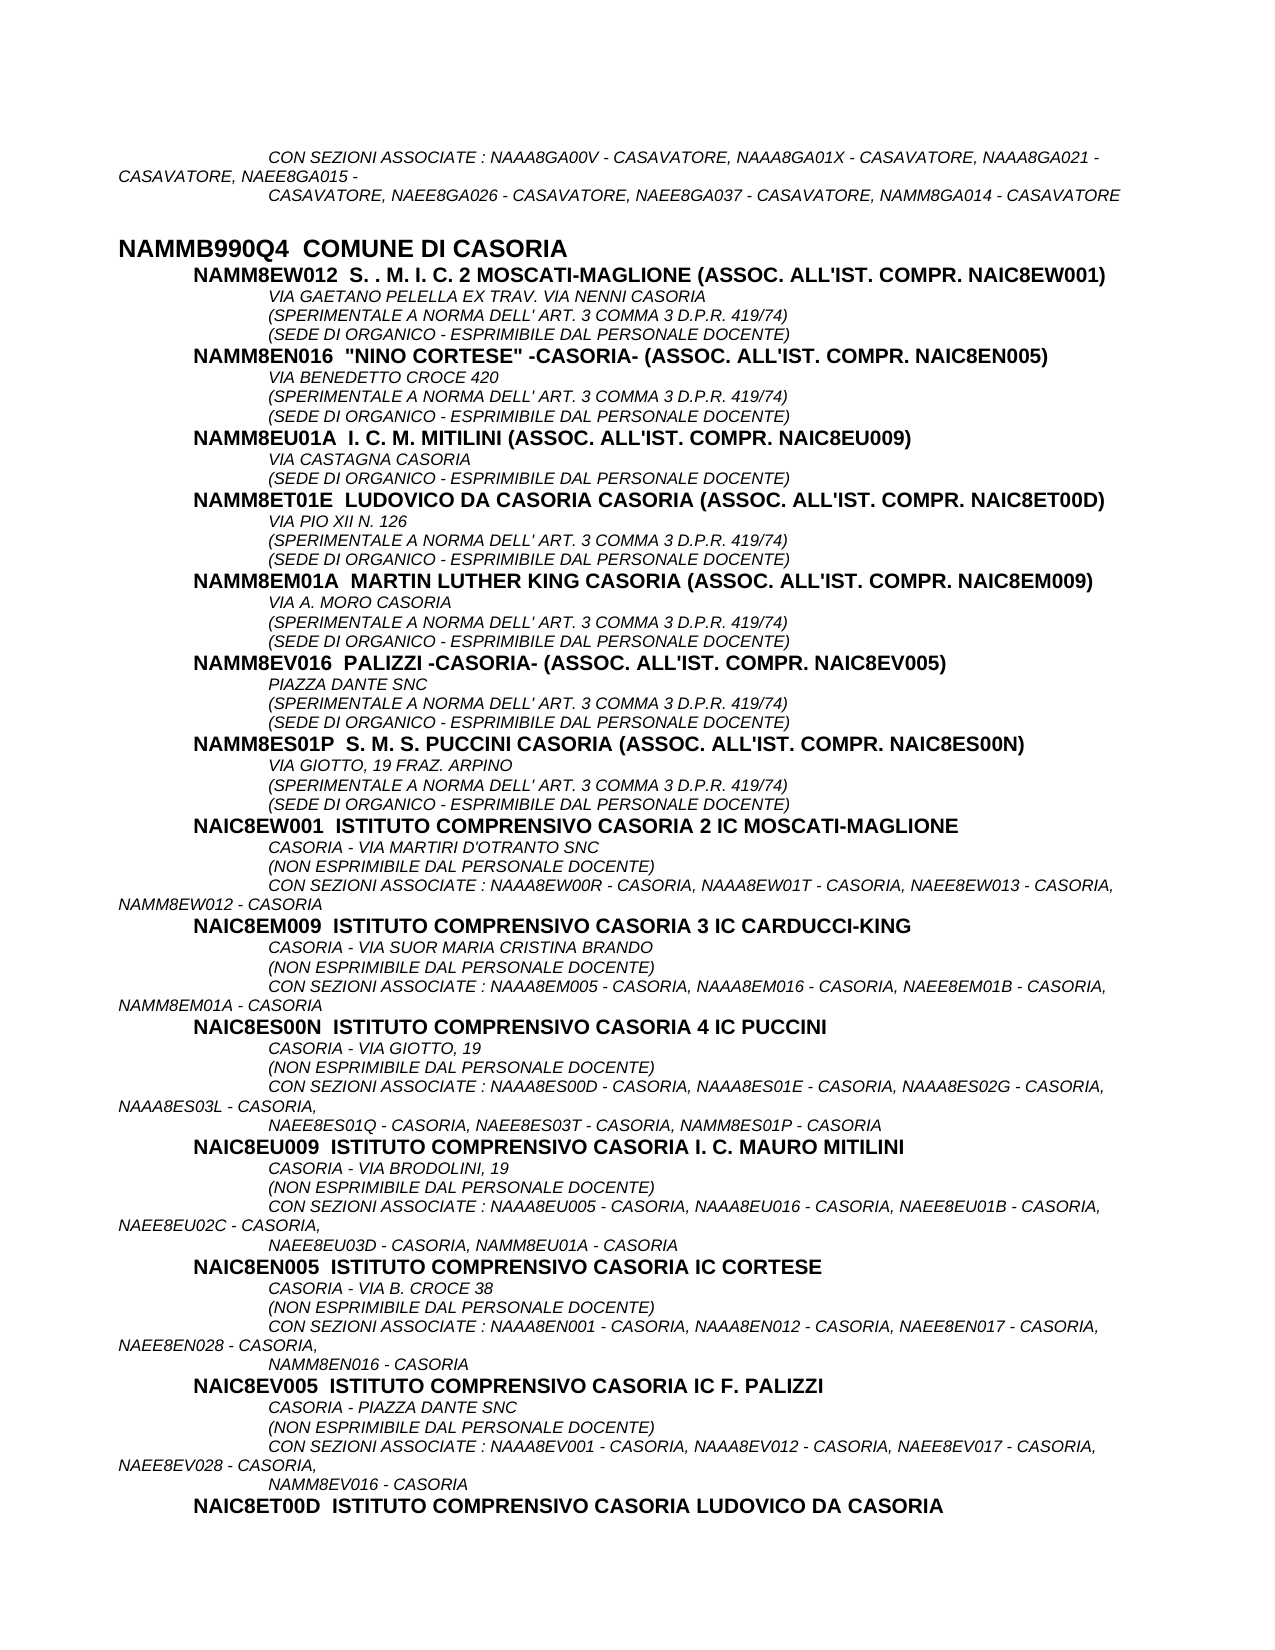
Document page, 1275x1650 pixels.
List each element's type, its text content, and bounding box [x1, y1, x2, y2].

text (SEDE DI ORGANICO - ESPRIMIBILE DAL PERSONALE DOCENTE) [118, 713, 1157, 732]
text (SEDE DI ORGANICO - ESPRIMIBILE DAL PERSONALE DOCENTE) [118, 469, 1157, 488]
text CON SEZIONI ASSOCIATE : NAAA8GA00V - CASAVATORE, NAAA8GA01X - CASAVATORE, NAAA8GA021 - CASAVATORE, NAEE8GA015 - [118, 148, 1157, 186]
text (NON ESPRIMIBILE DAL PERSONALE DOCENTE) [118, 857, 1157, 876]
text NAMM8EV016 PALIZZI -CASORIA- (ASSOC. ALL'IST. COMPR. NAIC8EV005) [118, 651, 1157, 675]
text NAMM8EW012 S. . M. I. C. 2 MOSCATI-MAGLIONE (ASSOC. ALL'IST. COMPR. NAIC8EW001) [118, 263, 1157, 287]
text VIA PIO XII N. 126 [118, 512, 1157, 531]
text (SEDE DI ORGANICO - ESPRIMIBILE DAL PERSONALE DOCENTE) [118, 632, 1157, 651]
text (SPERIMENTALE A NORMA DELL' ART. 3 COMMA 3 D.P.R. 419/74) [118, 387, 1157, 406]
text (NON ESPRIMIBILE DAL PERSONALE DOCENTE) [118, 1417, 1157, 1437]
text VIA A. MORO CASORIA [118, 593, 1157, 612]
text (SPERIMENTALE A NORMA DELL' ART. 3 COMMA 3 D.P.R. 419/74) [118, 612, 1157, 632]
text CON SEZIONI ASSOCIATE : NAAA8EW00R - CASORIA, NAAA8EW01T - CASORIA, NAEE8EW013 - CASORIA, NAMM8EW012 - CASORIA [118, 876, 1157, 914]
text (SPERIMENTALE A NORMA DELL' ART. 3 COMMA 3 D.P.R. 419/74) [118, 775, 1157, 794]
text NAIC8EW001 ISTITUTO COMPRENSIVO CASORIA 2 IC MOSCATI-MAGLIONE [118, 814, 1157, 838]
text (NON ESPRIMIBILE DAL PERSONALE DOCENTE) [118, 957, 1157, 977]
text NAIC8ES00N ISTITUTO COMPRENSIVO CASORIA 4 IC PUCCINI [118, 1015, 1157, 1039]
text (SPERIMENTALE A NORMA DELL' ART. 3 COMMA 3 D.P.R. 419/74) [118, 306, 1157, 325]
text NAMM8EM01A MARTIN LUTHER KING CASORIA (ASSOC. ALL'IST. COMPR. NAIC8EM009) [118, 569, 1157, 593]
text CON SEZIONI ASSOCIATE : NAAA8EN001 - CASORIA, NAAA8EN012 - CASORIA, NAEE8EN017 - CASORIA, NAEE8EN028 - CASORIA, [118, 1317, 1157, 1355]
text (SPERIMENTALE A NORMA DELL' ART. 3 COMMA 3 D.P.R. 419/74) [118, 531, 1157, 550]
text (SEDE DI ORGANICO - ESPRIMIBILE DAL PERSONALE DOCENTE) [118, 406, 1157, 426]
text VIA GIOTTO, 19 FRAZ. ARPINO [118, 756, 1157, 775]
text (SEDE DI ORGANICO - ESPRIMIBILE DAL PERSONALE DOCENTE) [118, 550, 1157, 569]
text NAEE8ES01Q - CASORIA, NAEE8ES03T - CASORIA, NAMM8ES01P - CASORIA [118, 1116, 1157, 1135]
text CASORIA - PIAZZA DANTE SNC [118, 1398, 1157, 1417]
text (SEDE DI ORGANICO - ESPRIMIBILE DAL PERSONALE DOCENTE) [118, 794, 1157, 814]
text VIA CASTAGNA CASORIA [118, 449, 1157, 469]
text VIA BENEDETTO CROCE 420 [118, 368, 1157, 387]
text NAIC8EN005 ISTITUTO COMPRENSIVO CASORIA IC CORTESE [118, 1254, 1157, 1278]
text NAIC8EU009 ISTITUTO COMPRENSIVO CASORIA I. C. MAURO MITILINI [118, 1135, 1157, 1159]
text NAMM8EN016 - CASORIA [118, 1355, 1157, 1374]
text NAMM8EV016 - CASORIA [118, 1475, 1157, 1494]
text CASORIA - VIA GIOTTO, 19 [118, 1039, 1157, 1058]
text (SPERIMENTALE A NORMA DELL' ART. 3 COMMA 3 D.P.R. 419/74) [118, 694, 1157, 713]
text CASORIA - VIA B. CROCE 38 [118, 1278, 1157, 1298]
text CON SEZIONI ASSOCIATE : NAAA8EM005 - CASORIA, NAAA8EM016 - CASORIA, NAEE8EM01B - CASORIA, NAMM8EM01A - CASORIA [118, 977, 1157, 1015]
text NAMM8EU01A I. C. M. MITILINI (ASSOC. ALL'IST. COMPR. NAIC8EU009) [118, 426, 1157, 449]
text (NON ESPRIMIBILE DAL PERSONALE DOCENTE) [118, 1058, 1157, 1077]
text VIA GAETANO PELELLA EX TRAV. VIA NENNI CASORIA [118, 287, 1157, 306]
text NAMM8ET01E LUDOVICO DA CASORIA CASORIA (ASSOC. ALL'IST. COMPR. NAIC8ET00D) [118, 488, 1157, 512]
text (SEDE DI ORGANICO - ESPRIMIBILE DAL PERSONALE DOCENTE) [118, 325, 1157, 344]
text NAIC8EM009 ISTITUTO COMPRENSIVO CASORIA 3 IC CARDUCCI-KING [118, 914, 1157, 938]
text CON SEZIONI ASSOCIATE : NAAA8EU005 - CASORIA, NAAA8EU016 - CASORIA, NAEE8EU01B - CASORIA, NAEE8EU02C - CASORIA, [118, 1197, 1157, 1235]
text NAMM8ES01P S. M. S. PUCCINI CASORIA (ASSOC. ALL'IST. COMPR. NAIC8ES00N) [118, 732, 1157, 756]
text (NON ESPRIMIBILE DAL PERSONALE DOCENTE) [118, 1178, 1157, 1197]
text CASORIA - VIA MARTIRI D'OTRANTO SNC [118, 838, 1157, 857]
text CASAVATORE, NAEE8GA026 - CASAVATORE, NAEE8GA037 - CASAVATORE, NAMM8GA014 - CASAVATORE [118, 186, 1157, 205]
text NAIC8EV005 ISTITUTO COMPRENSIVO CASORIA IC F. PALIZZI [118, 1374, 1157, 1398]
text PIAZZA DANTE SNC [118, 675, 1157, 694]
text CASORIA - VIA SUOR MARIA CRISTINA BRANDO [118, 938, 1157, 957]
text CASORIA - VIA BRODOLINI, 19 [118, 1159, 1157, 1178]
text NAMM8EN016 "NINO CORTESE" -CASORIA- (ASSOC. ALL'IST. COMPR. NAIC8EN005) [118, 344, 1157, 368]
text CON SEZIONI ASSOCIATE : NAAA8EV001 - CASORIA, NAAA8EV012 - CASORIA, NAEE8EV017 - CASORIA, NAEE8EV028 - CASORIA, [118, 1437, 1157, 1475]
text (NON ESPRIMIBILE DAL PERSONALE DOCENTE) [118, 1298, 1157, 1317]
text NAMMB990Q4 COMUNE DI CASORIA [118, 234, 1157, 263]
text NAIC8ET00D ISTITUTO COMPRENSIVO CASORIA LUDOVICO DA CASORIA [118, 1494, 1157, 1518]
text NAEE8EU03D - CASORIA, NAMM8EU01A - CASORIA [118, 1235, 1157, 1254]
text CON SEZIONI ASSOCIATE : NAAA8ES00D - CASORIA, NAAA8ES01E - CASORIA, NAAA8ES02G - CASORIA, NAAA8ES03L - CASORIA, [118, 1077, 1157, 1116]
